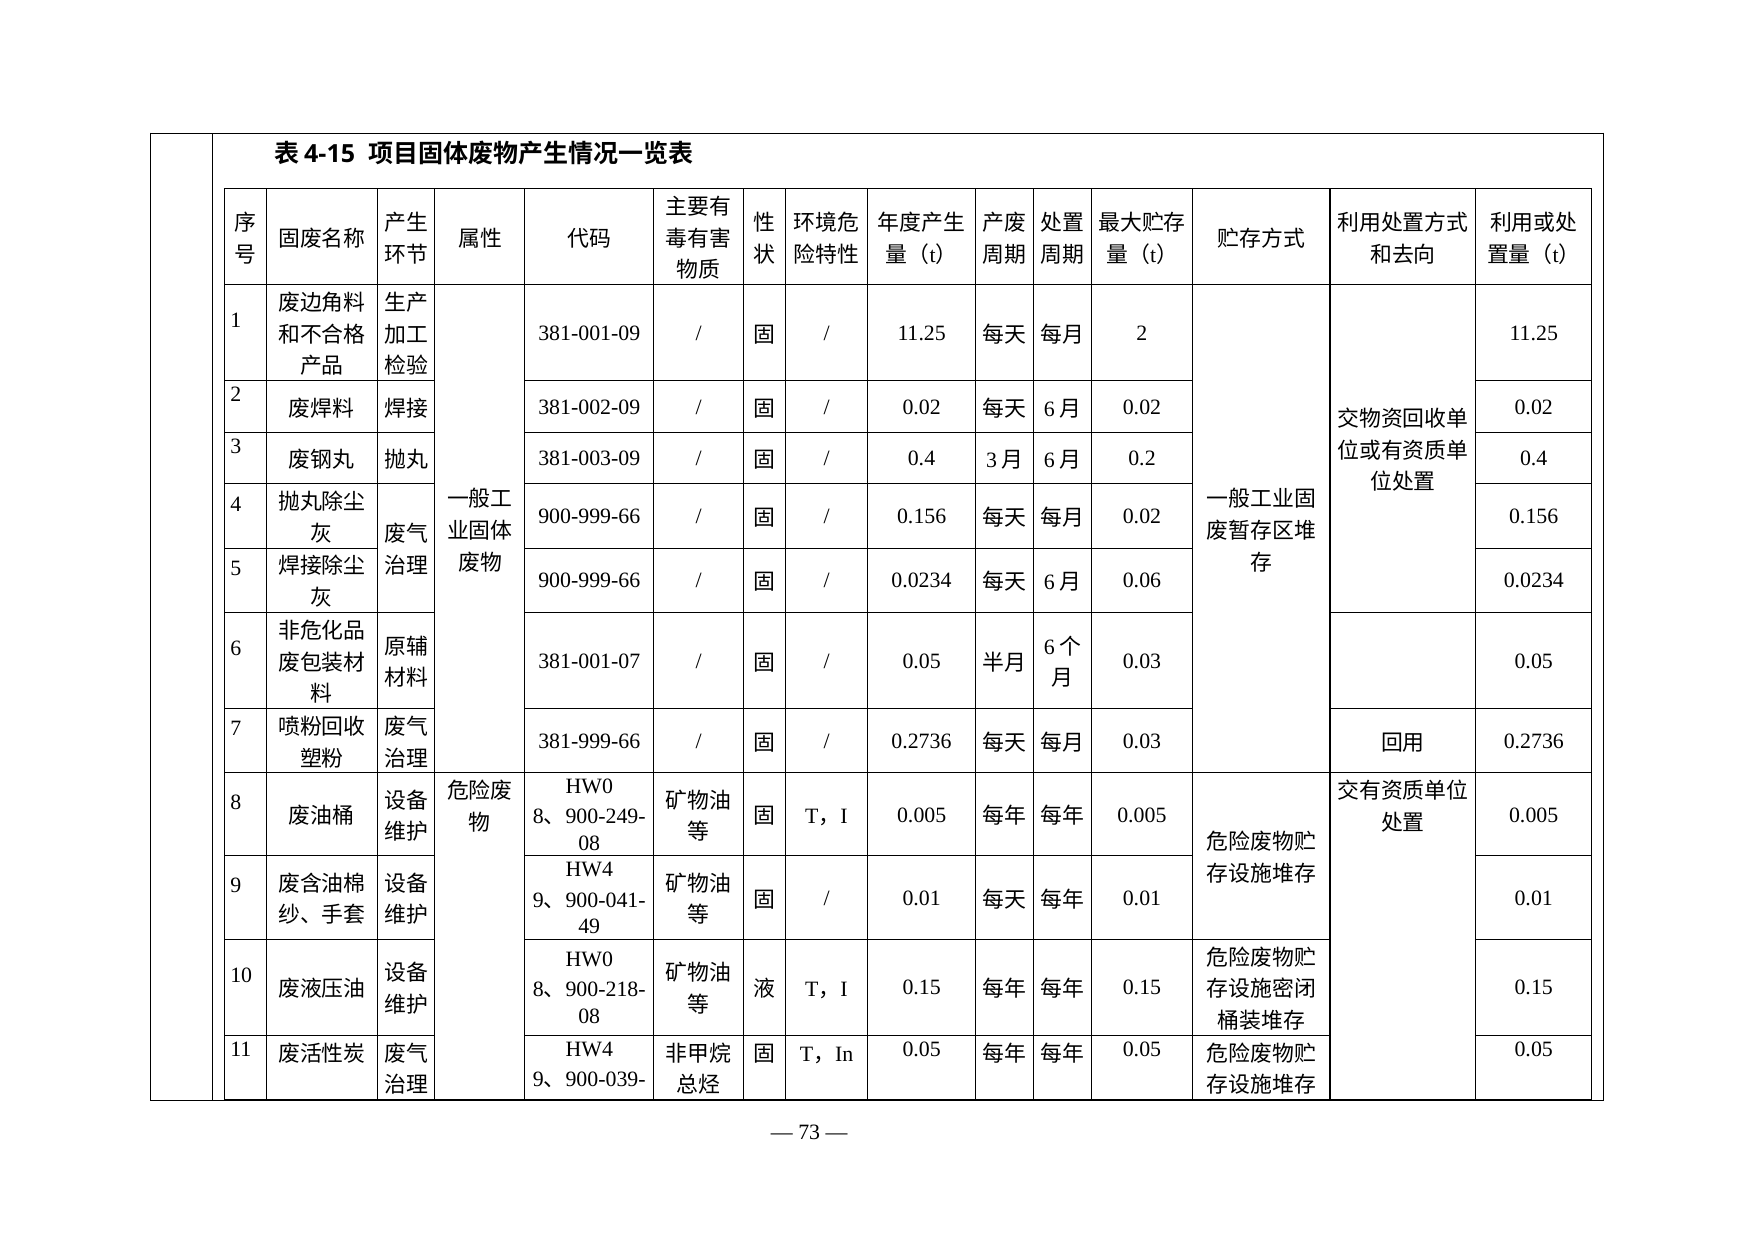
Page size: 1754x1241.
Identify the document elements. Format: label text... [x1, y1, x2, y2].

table_header 表4-15 项目固体废物产生情况一览表 [213, 134, 1603, 1100]
table_header [151, 134, 212, 1100]
